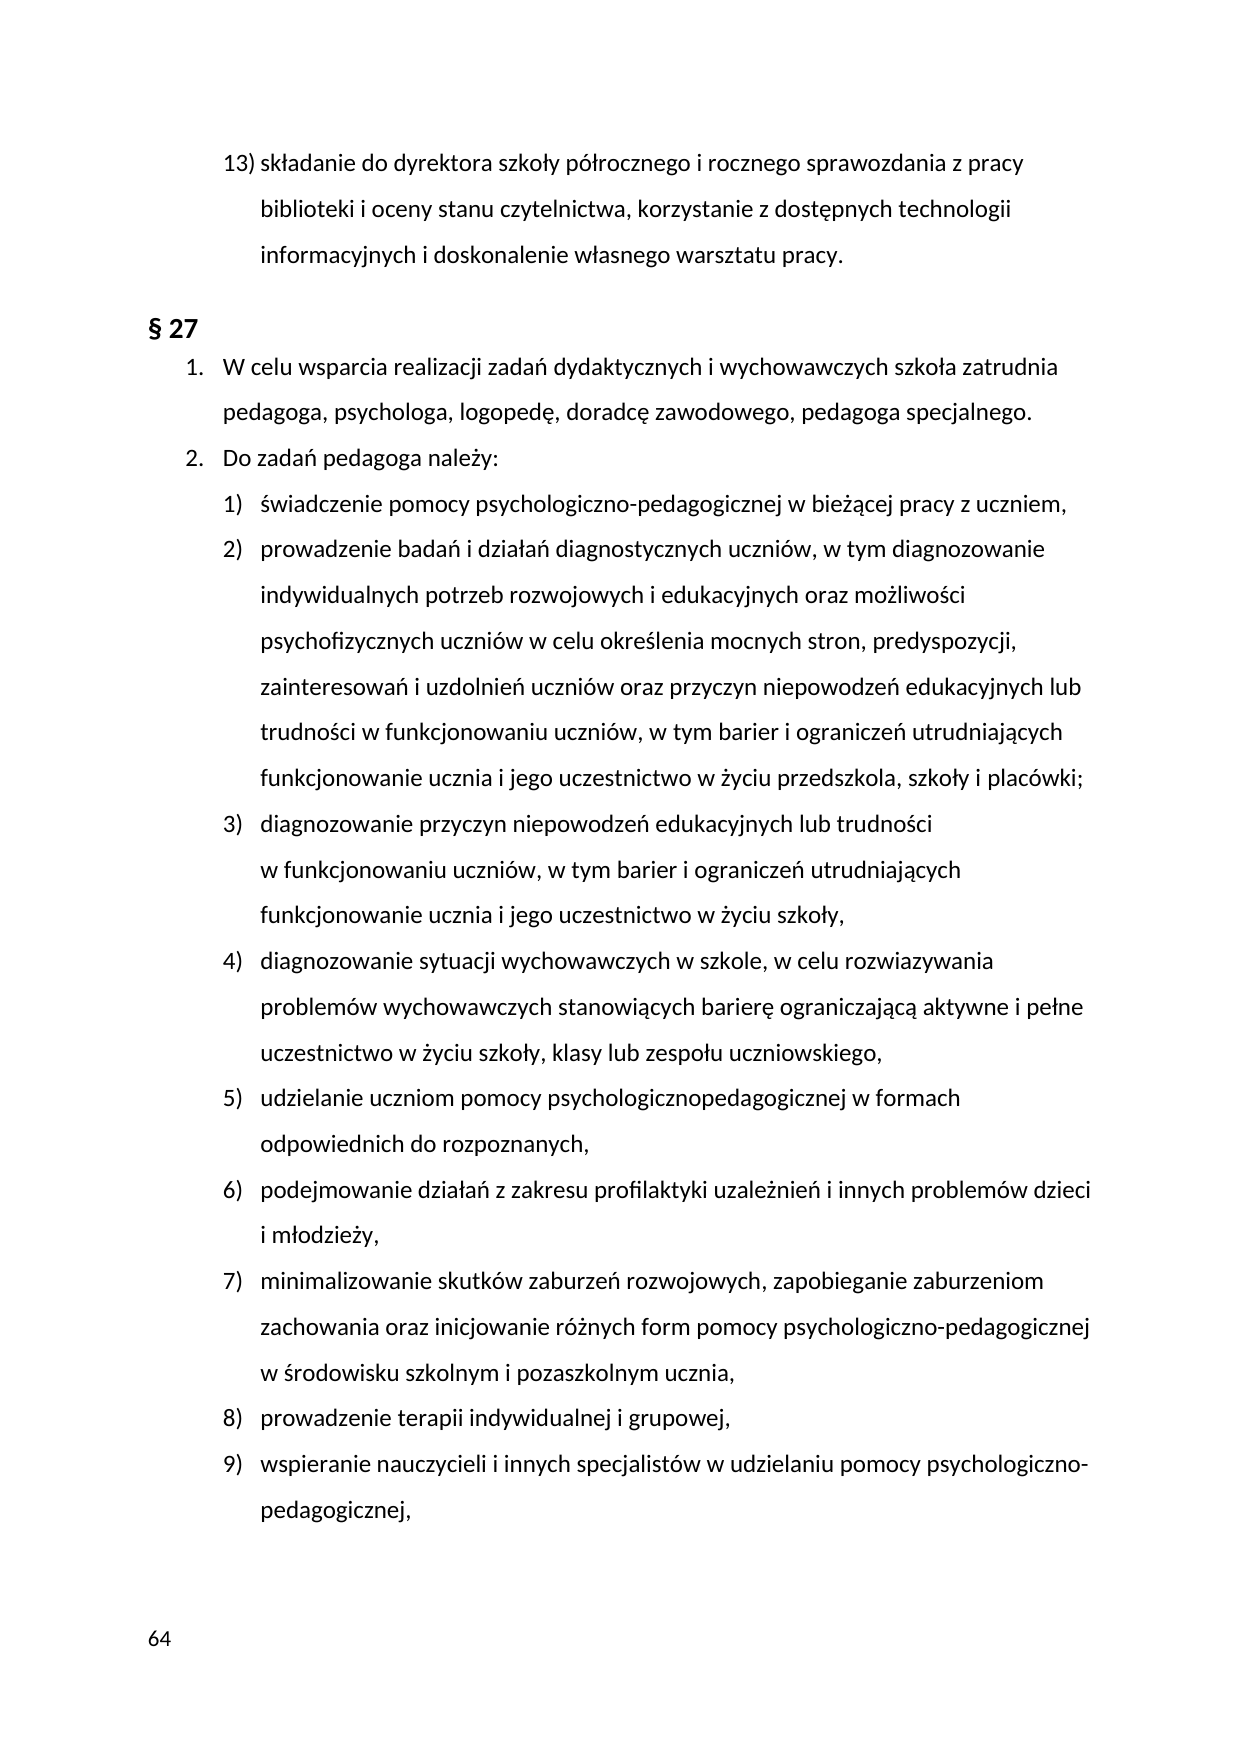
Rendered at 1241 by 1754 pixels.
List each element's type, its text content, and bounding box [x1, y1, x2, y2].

list wspieranie nauczycieli i innych specjalistów w udzielaniu pomocy psychologiczno-pedagogicznej, [223, 1448, 1093, 1524]
list prowadzenie badań i działań diagnostycznych uczniów, w tym diagnozowanie indywidualnych potrzeb rozwojowych i edukacyjnych oraz możliwości psychofizycznych uczniów w celu określenia mocnych stron, predyspozycji, zainteresowań i uzdolnień uczniów oraz przyczyn niepowodzeń edukacyjnych lub trudności w funkcjonowaniu uczniów, w tym barier i ograniczeń utrudniających funkcjonowanie ucznia i jego uczestnictwo w życiu przedszkola, szkoły i placówki; [223, 534, 1093, 793]
list Do zadań pedagoga należy: [185, 442, 1093, 473]
subtitle § 27 [148, 310, 1093, 345]
list diagnozowanie przyczyn niepowodzeń edukacyjnych lub trudności w funkcjonowaniu uczniów, w tym barier i ograniczeń utrudniających funkcjonowanie ucznia i jego uczestnictwo w życiu szkoły, [223, 808, 1093, 930]
list podejmowanie działań z zakresu profilaktyki uzależnień i innych problemów dzieci i młodzieży, [223, 1174, 1093, 1250]
list udzielanie uczniom pomocy psychologicznopedagogicznej w formach odpowiednich do rozpoznanych, [223, 1082, 1093, 1159]
list składanie do dyrektora szkoły półrocznego i rocznego sprawozdania z pracy biblioteki i oceny stanu czytelnictwa, korzystanie z dostępnych technologii informacyjnych i doskonalenie własnego warsztatu pracy. [223, 148, 1093, 269]
list diagnozowanie sytuacji wychowawczych w szkole, w celu rozwiazywania problemów wychowawczych stanowiących barierę ograniczającą aktywne i pełne uczestnictwo w życiu szkoły, klasy lub zespołu uczniowskiego, [223, 945, 1093, 1067]
list minimalizowanie skutków zaburzeń rozwojowych, zapobieganie zaburzeniom zachowania oraz inicjowanie różnych form pomocy psychologiczno-pedagogicznej w środowisku szkolnym i pozaszkolnym ucznia, [223, 1265, 1093, 1387]
list prowadzenie terapii indywidualnej i grupowej, [223, 1402, 1093, 1433]
list świadczenie pomocy psychologiczno-pedagogicznej w bieżącej pracy z uczniem, [223, 488, 1093, 518]
list W celu wsparcia realizacji zadań dydaktycznych i wychowawczych szkoła zatrudnia pedagoga, psychologa, logopedę, doradcę zawodowego, pedagoga specjalnego. [185, 351, 1093, 427]
